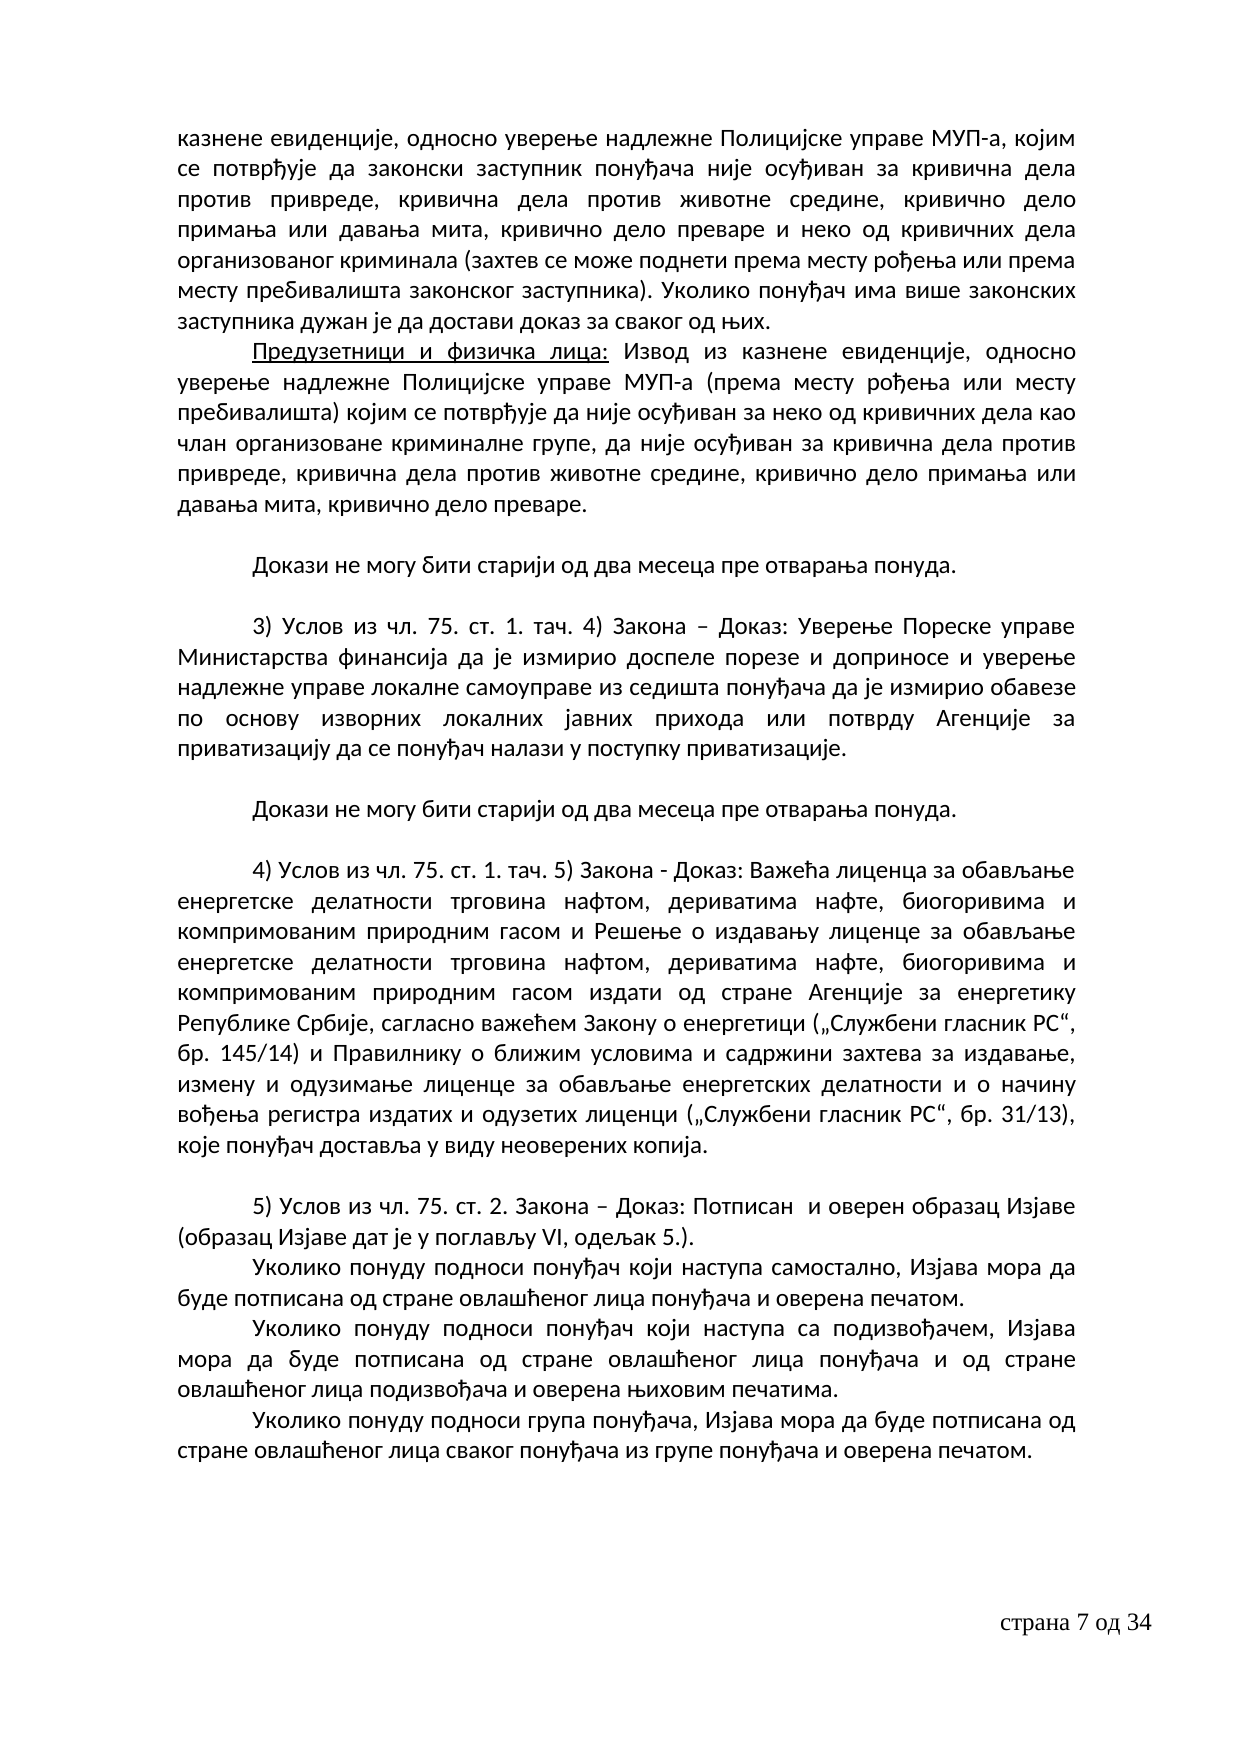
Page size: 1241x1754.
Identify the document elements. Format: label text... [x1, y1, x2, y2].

list 4) Услов из чл. 75. ст. 1. тач. 5) Закона - Доказ: Важећа лиценца за обављање енергетске делатности трговина нафтом, дериватима нафте, биогоривима и компримованим природним гасом и Решење о издавању лиценце за обављање енергетске делатности трговина нафтом, дериватима нафте, биогоривима и компримованим природним гасом издати од стране Агенције за енергетику Републике Србије, сагласно важећем Закону о енергетици („Службени гласник РС“, бр. 145/14) и Правилнику о ближим условима и садржини захтева за издавање, измену и одузимање лиценце за обављање енергетских делатности и о начину вођења регистра издатих и одузетих лиценци („Службени гласник РС“, бр. 31/13), које понуђач доставља у виду неоверених копија. [177, 854, 1077, 1159]
list Докази не могу бити старији од два месеца пре отварања понуда. [177, 793, 1077, 824]
list 5) Услов из чл. 75. ст. 2. Закона – Доказ: Потписан и оверен образац Изјаве (образац Изјаве дат је у поглављу VI, одељак 5.). [177, 1190, 1077, 1251]
list Предузетници и физичка лица: Извод из казнене евиденције, односно уверење надлежне Полицијске управе МУП-а (према месту рођења или месту пребивалишта) којим се потврђује да није осуђиван за неко од кривичних дела као члан организоване криминалне групе, да није осуђиван за кривична дела против привреде, кривична дела против животне средине, кривично дело примања или давања мита, кривично дело преваре. [177, 336, 1077, 519]
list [177, 122, 1077, 336]
list Уколико понуду подноси група понуђача, Изјава мора да буде потписана од стране овлашћеног лица сваког понуђача из групе понуђача и оверена печатом. [177, 1404, 1077, 1465]
list 3) Услов из чл. 75. ст. 1. тач. 4) Закона – Доказ: Уверење Пореске управе Министарства финансија да је измирио доспеле порезе и доприносе и уверење надлежне управе локалне самоуправе из седишта понуђача да је измирио обавезе по основу изворних локалних јавних прихода или потврду Агенције за приватизацију да се понуђач налази у поступку приватизације. [177, 610, 1077, 763]
list Уколико понуду подноси понуђач који наступа са подизвођачем, Изјава мора да буде потписана од стране овлашћеног лица понуђача и од стране овлашћеног лица подизвођача и оверена њиховим печатима. [177, 1312, 1077, 1404]
list Докази не могу бити старији од два месеца пре отварања понуда. [177, 549, 1077, 580]
list Уколико понуду подноси понуђач који наступа самостално, Изјава мора да буде потписана од стране овлашћеног лица понуђача и оверена печатом. [177, 1251, 1077, 1312]
